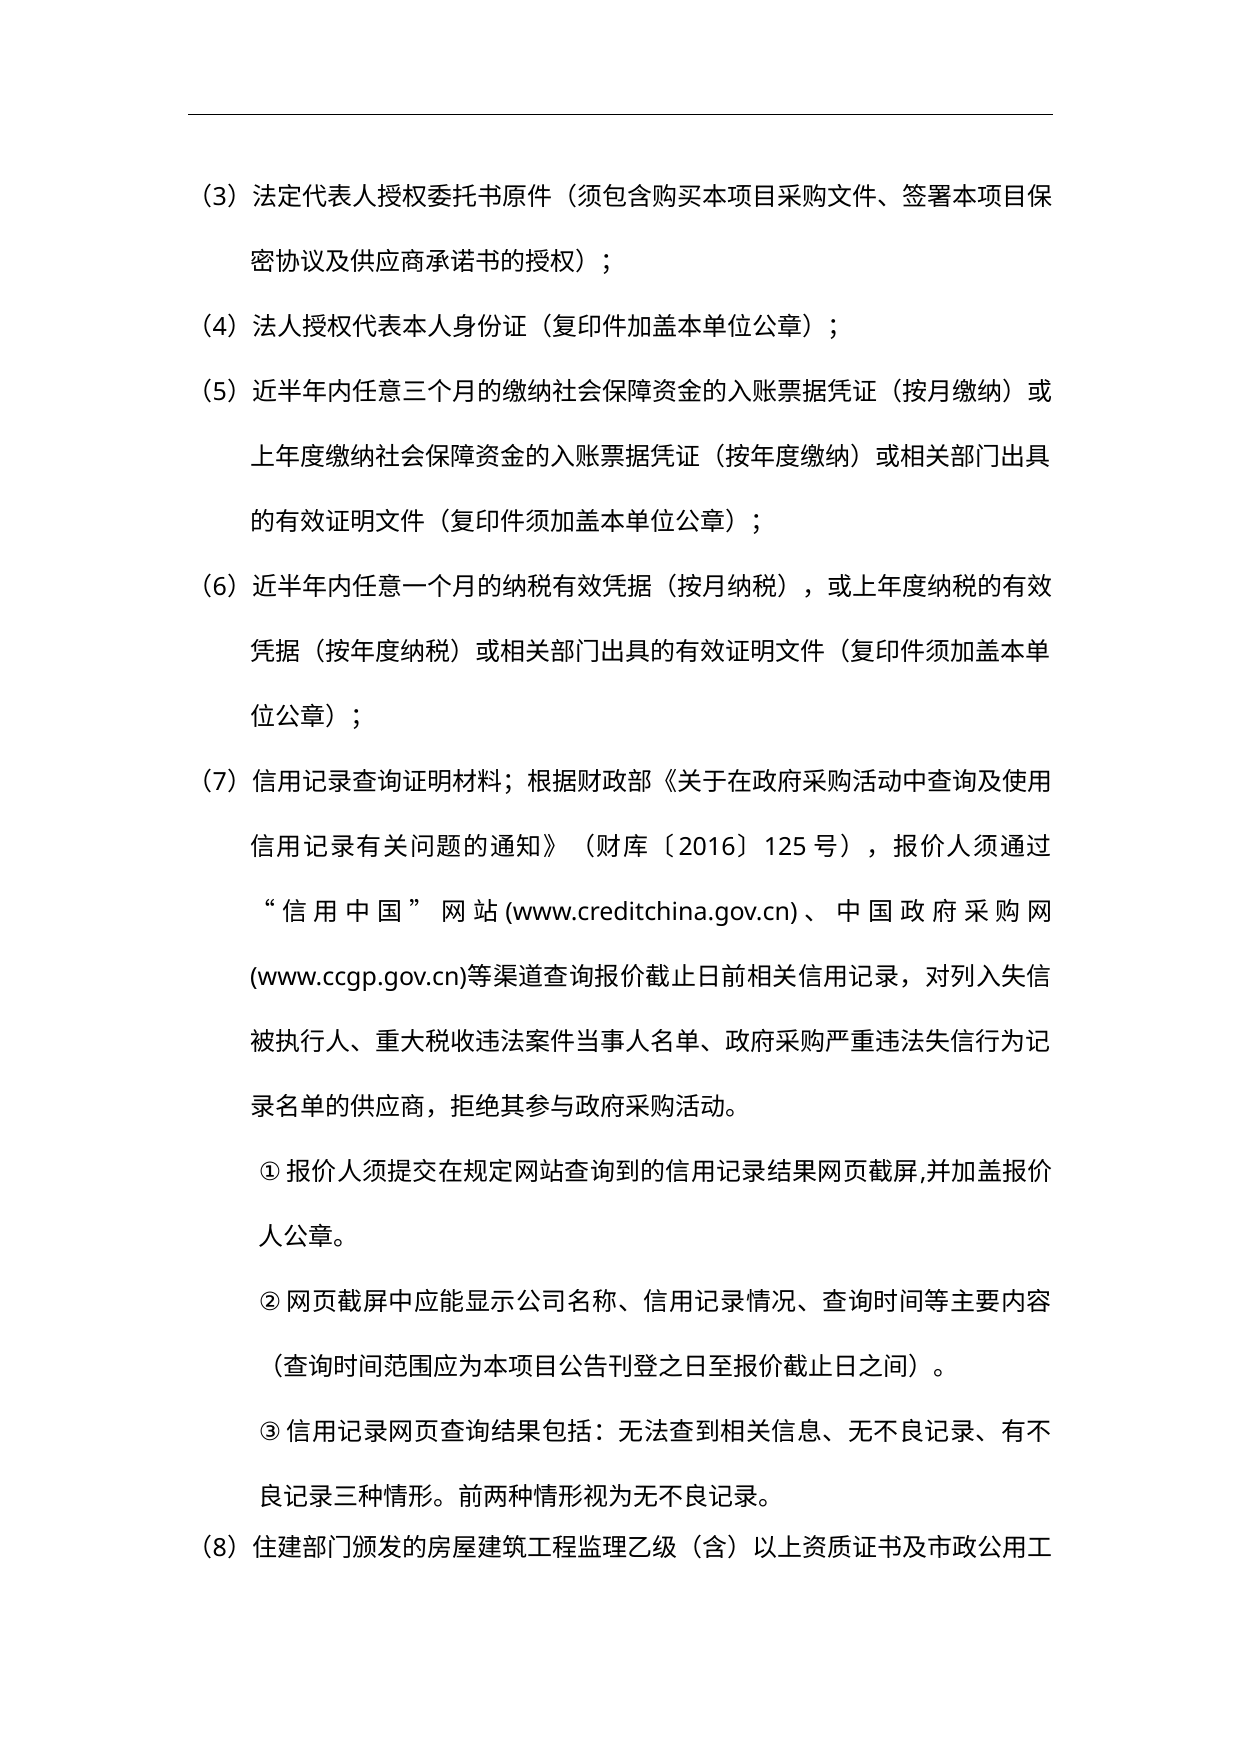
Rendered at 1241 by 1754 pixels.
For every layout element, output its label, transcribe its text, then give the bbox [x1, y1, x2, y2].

text ①报价人须提交在规定网站查询到的信用记录结果网页截屏,并加盖报价人公章。 [258, 1137, 1053, 1267]
text ②网页截屏中应能显示公司名称、信用记录情况、查询时间等主要内容（查询时间范围应为本项目公告刊登之日至报价截止日之间）。 [258, 1267, 1053, 1397]
text （4）法人授权代表本人身份证（复印件加盖本单位公章）； [187, 292, 1053, 357]
text （5）近半年内任意三个月的缴纳社会保障资金的入账票据凭证（按月缴纳）或上年度缴纳社会保障资金的入账票据凭证（按年度缴纳）或相关部门出具的有效证明文件（复印件须加盖本单位公章）； [187, 357, 1053, 552]
text （3）法定代表人授权委托书原件（须包含购买本项目采购文件、签署本项目保密协议及供应商承诺书的授权）； [187, 162, 1053, 292]
text （6）近半年内任意一个月的纳税有效凭据（按月纳税），或上年度纳税的有效凭据（按年度纳税）或相关部门出具的有效证明文件（复印件须加盖本单位公章）； [187, 552, 1053, 747]
text ③信用记录网页查询结果包括：无法查到相关信息、无不良记录、有不良记录三种情形。前两种情形视为无不良记录。 [259, 1397, 1053, 1527]
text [187, 1527, 1053, 1563]
text （7）信用记录查询证明材料；根据财政部《关于在政府采购活动中查询及使用信用记录有关问题的通知》（财库〔2016〕125号），报价人须通过“信用中国”网站(www.creditchina.gov.cn)、中国政府采购网(www.ccgp.gov.cn)等渠道查询报价截止日前相关信用记录，对列入失信被执行人、重大税收违法案件当事人名单、政府采购严重违法失信行为记录名单的供应商，拒绝其参与政府采购活动。 [187, 747, 1053, 1137]
